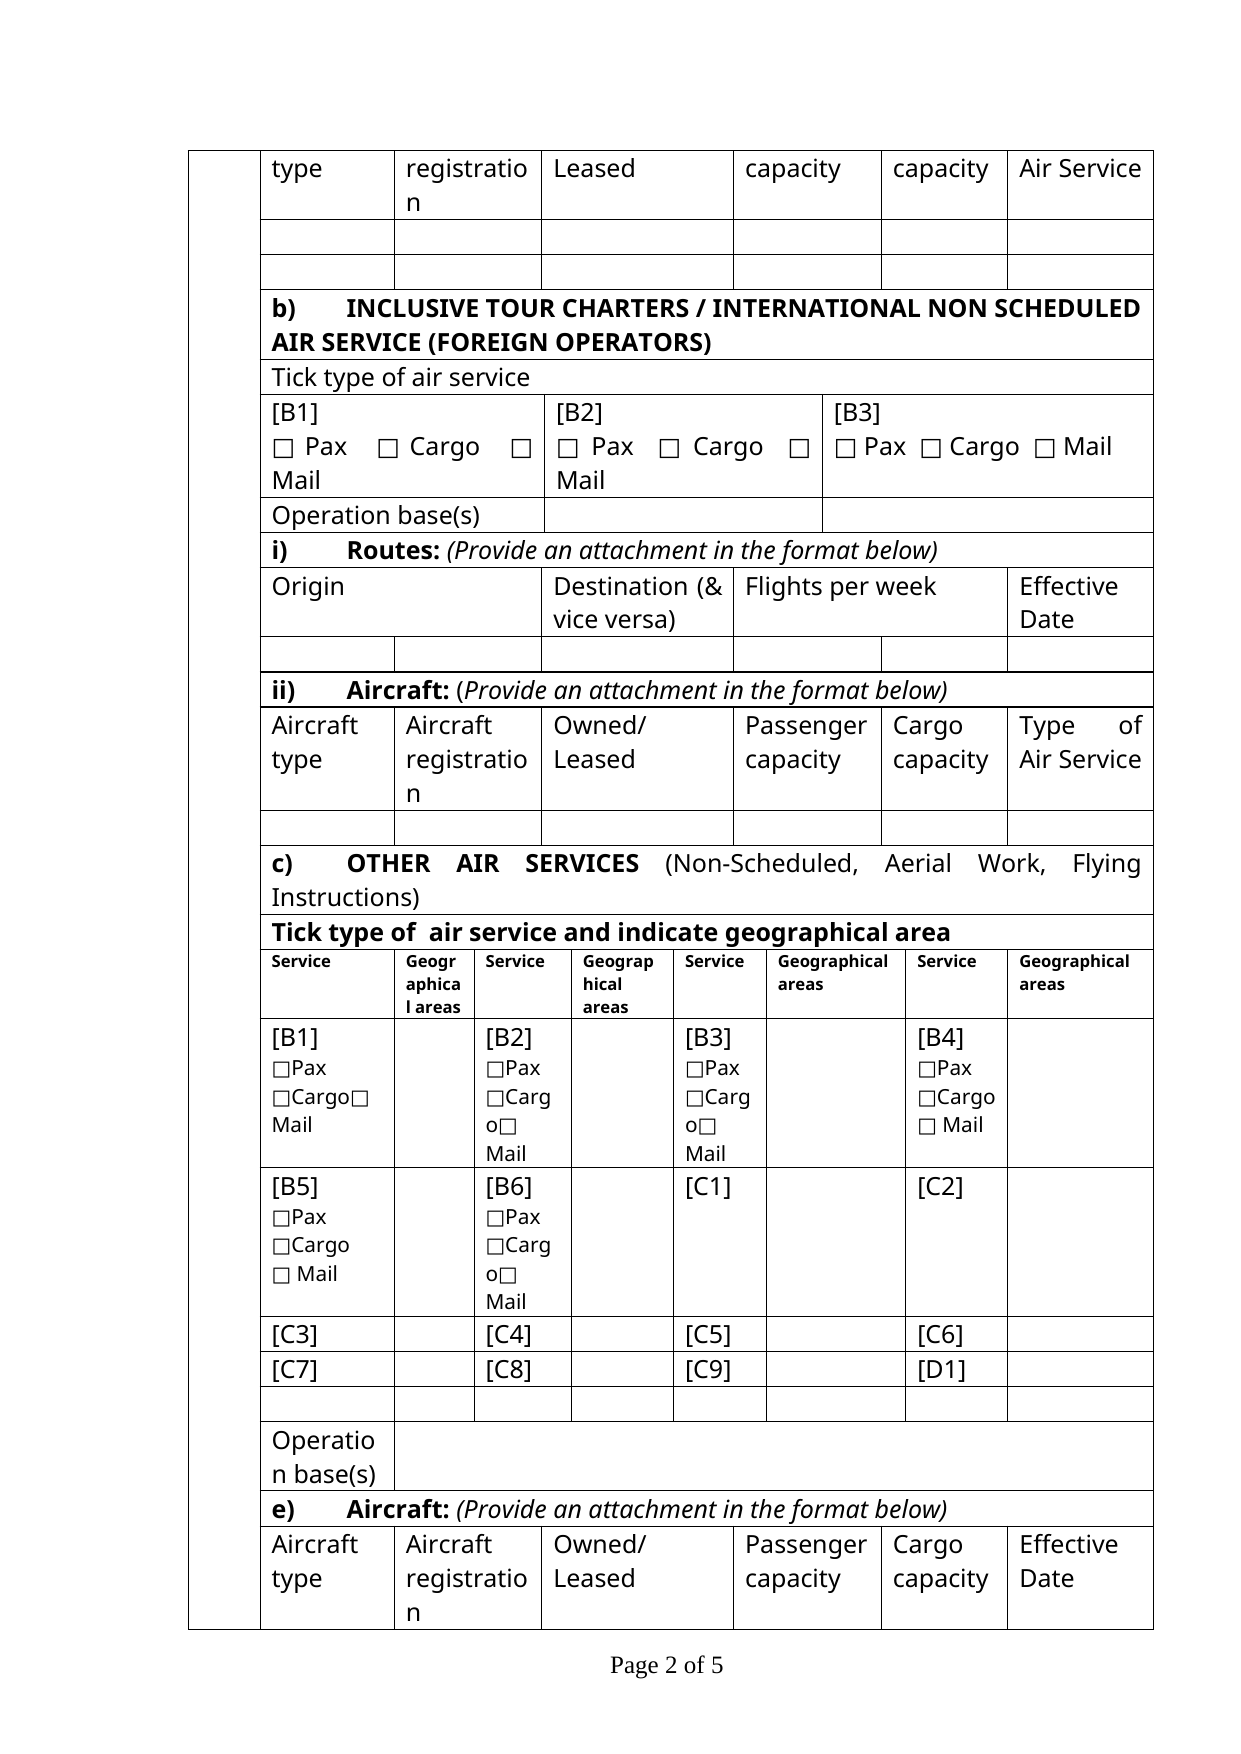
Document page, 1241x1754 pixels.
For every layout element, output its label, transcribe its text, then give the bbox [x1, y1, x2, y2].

table_cell [C7] [261, 1352, 394, 1386]
table_cell Passenger capacity [734, 708, 881, 810]
table_cell [D1] [906, 1352, 1007, 1386]
table_cell [395, 1317, 474, 1351]
table_cell [1008, 1168, 1153, 1316]
table_cell Service [261, 950, 394, 1018]
table_cell e) Aircraft: (Provide an attachment in the format below) [261, 1491, 1153, 1526]
table_cell [542, 637, 733, 671]
table_cell [1008, 1387, 1153, 1421]
table_cell [882, 220, 1007, 254]
table_cell Cargo capacity [882, 151, 1007, 219]
table_cell [823, 498, 1153, 532]
table_cell [261, 1387, 394, 1421]
table_cell [572, 1352, 673, 1386]
table_cell Type of Air Service [1008, 151, 1153, 219]
table_cell Owned/Leased [542, 708, 733, 810]
table_cell [734, 220, 881, 254]
table_cell [395, 255, 541, 289]
table_cell [767, 1387, 905, 1421]
table_cell Aircraft type [261, 151, 394, 219]
table_cell [395, 1168, 474, 1316]
table_cell Passenger capacity [734, 151, 881, 219]
table_cell [882, 255, 1007, 289]
table_cell Geographical areas [767, 950, 905, 1018]
table_cell [B3] □ Pax □ Cargo □ Mail [823, 395, 1153, 497]
table_cell [B1] □ Pax □ Cargo □ Mail [261, 395, 544, 497]
table_cell [C6] [906, 1317, 1007, 1351]
table_cell Aircraft registration [395, 708, 541, 810]
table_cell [395, 151, 541, 219]
table_cell [767, 1019, 905, 1167]
table_cell b) INCLUSIVE TOUR CHARTERS / INTERNATIONAL NON SCHEDULED AIR SERVICE (FOREIGN OPERATORS) [261, 290, 1153, 358]
table_cell Geographical areas [1008, 950, 1153, 1018]
table_cell Flights per week [734, 568, 1007, 636]
table_cell [395, 220, 541, 254]
table_cell Service [674, 950, 766, 1018]
table_cell [1008, 637, 1153, 671]
table_cell [542, 220, 733, 254]
table_cell [1008, 1317, 1153, 1351]
table_cell [1008, 1352, 1153, 1386]
table_cell [906, 1387, 1007, 1421]
table_cell [395, 811, 541, 845]
table_cell [882, 811, 1007, 845]
table_cell [674, 1387, 766, 1421]
table_cell [572, 1317, 673, 1351]
table_cell ii) Aircraft: (Provide an attachment in the format below) [261, 673, 1153, 706]
table_cell [C4] [475, 1317, 571, 1351]
table_cell Origin [261, 568, 541, 636]
table_cell [572, 1387, 673, 1421]
table_cell [C1] [674, 1168, 766, 1316]
table_cell [395, 1352, 474, 1386]
table_cell Owned/Dry Leased [542, 151, 733, 219]
table_cell Service [906, 950, 1007, 1018]
table_cell Geographical areas [572, 950, 673, 1018]
table_cell [734, 637, 881, 671]
table_cell [395, 1422, 1153, 1490]
table_cell [1008, 1019, 1153, 1167]
table_cell [767, 1168, 905, 1316]
table_cell [395, 637, 541, 671]
table_cell [1008, 220, 1153, 254]
table_cell [395, 1387, 474, 1421]
table_cell Type of Air Service [1008, 708, 1153, 810]
table_cell Aircraft type [261, 708, 394, 810]
table_cell [261, 637, 394, 671]
table_cell [542, 255, 733, 289]
table_cell Effective Date [1008, 568, 1153, 636]
table_cell Service [475, 950, 571, 1018]
table_cell [734, 255, 881, 289]
table_cell Geographical areas [395, 950, 474, 1018]
table_cell Operation base(s) [261, 498, 544, 532]
table_cell [261, 220, 394, 254]
table_cell c) OTHER AIR SERVICES (Non-Scheduled, Aerial Work, Flying Instructions) [261, 846, 1153, 914]
table_cell Aircraft registration [395, 1527, 541, 1629]
table_cell [734, 811, 881, 845]
table_cell [C3] [261, 1317, 394, 1351]
table_cell Tick type of air service and indicate geographical area [261, 915, 1153, 949]
table_cell [542, 811, 733, 845]
table_cell [B5] □Pax □Cargo □ Mail [261, 1168, 394, 1316]
table_cell i) Routes: (Provide an attachment in the format below) [261, 533, 1153, 567]
table_cell Aircraft type [261, 1527, 394, 1629]
table_cell [B4] □Pax □Cargo □ Mail [906, 1019, 1007, 1167]
table_cell [C5] [674, 1317, 766, 1351]
table_cell [C2] [906, 1168, 1007, 1316]
table_cell Owned/Leased [542, 1527, 733, 1629]
table_cell Effective Date [1008, 1527, 1153, 1629]
table_cell [882, 637, 1007, 671]
table_cell [B2] □Pax □Cargo□ Mail [475, 1019, 571, 1167]
table_cell Cargo capacity [882, 1527, 1007, 1629]
table_cell [767, 1352, 905, 1386]
table_cell [545, 498, 822, 532]
table_cell [395, 1019, 474, 1167]
table_cell Destination (& vice versa) [542, 568, 733, 636]
table_cell [261, 255, 394, 289]
table_cell [B3] □Pax □Cargo□ Mail [674, 1019, 766, 1167]
table_cell Passenger capacity [734, 1527, 881, 1629]
table_cell [B2] □ Pax □ Cargo □ Mail [545, 395, 822, 497]
table_cell [C8] [475, 1352, 571, 1386]
table_cell [572, 1168, 673, 1316]
table_cell [1008, 255, 1153, 289]
table_cell [767, 1317, 905, 1351]
table_cell [C9] [674, 1352, 766, 1386]
table_cell [B6] □Pax □Cargo□ Mail [475, 1168, 571, 1316]
table_cell Cargo capacity [882, 708, 1007, 810]
table_cell [B1] □Pax □Cargo□ Mail [261, 1019, 394, 1167]
table_cell Operation base(s) [261, 1422, 394, 1490]
table_cell Tick type of air service [261, 360, 1153, 394]
table_cell [475, 1387, 571, 1421]
table_cell [261, 811, 394, 845]
table_cell [572, 1019, 673, 1167]
table_cell [1008, 811, 1153, 845]
